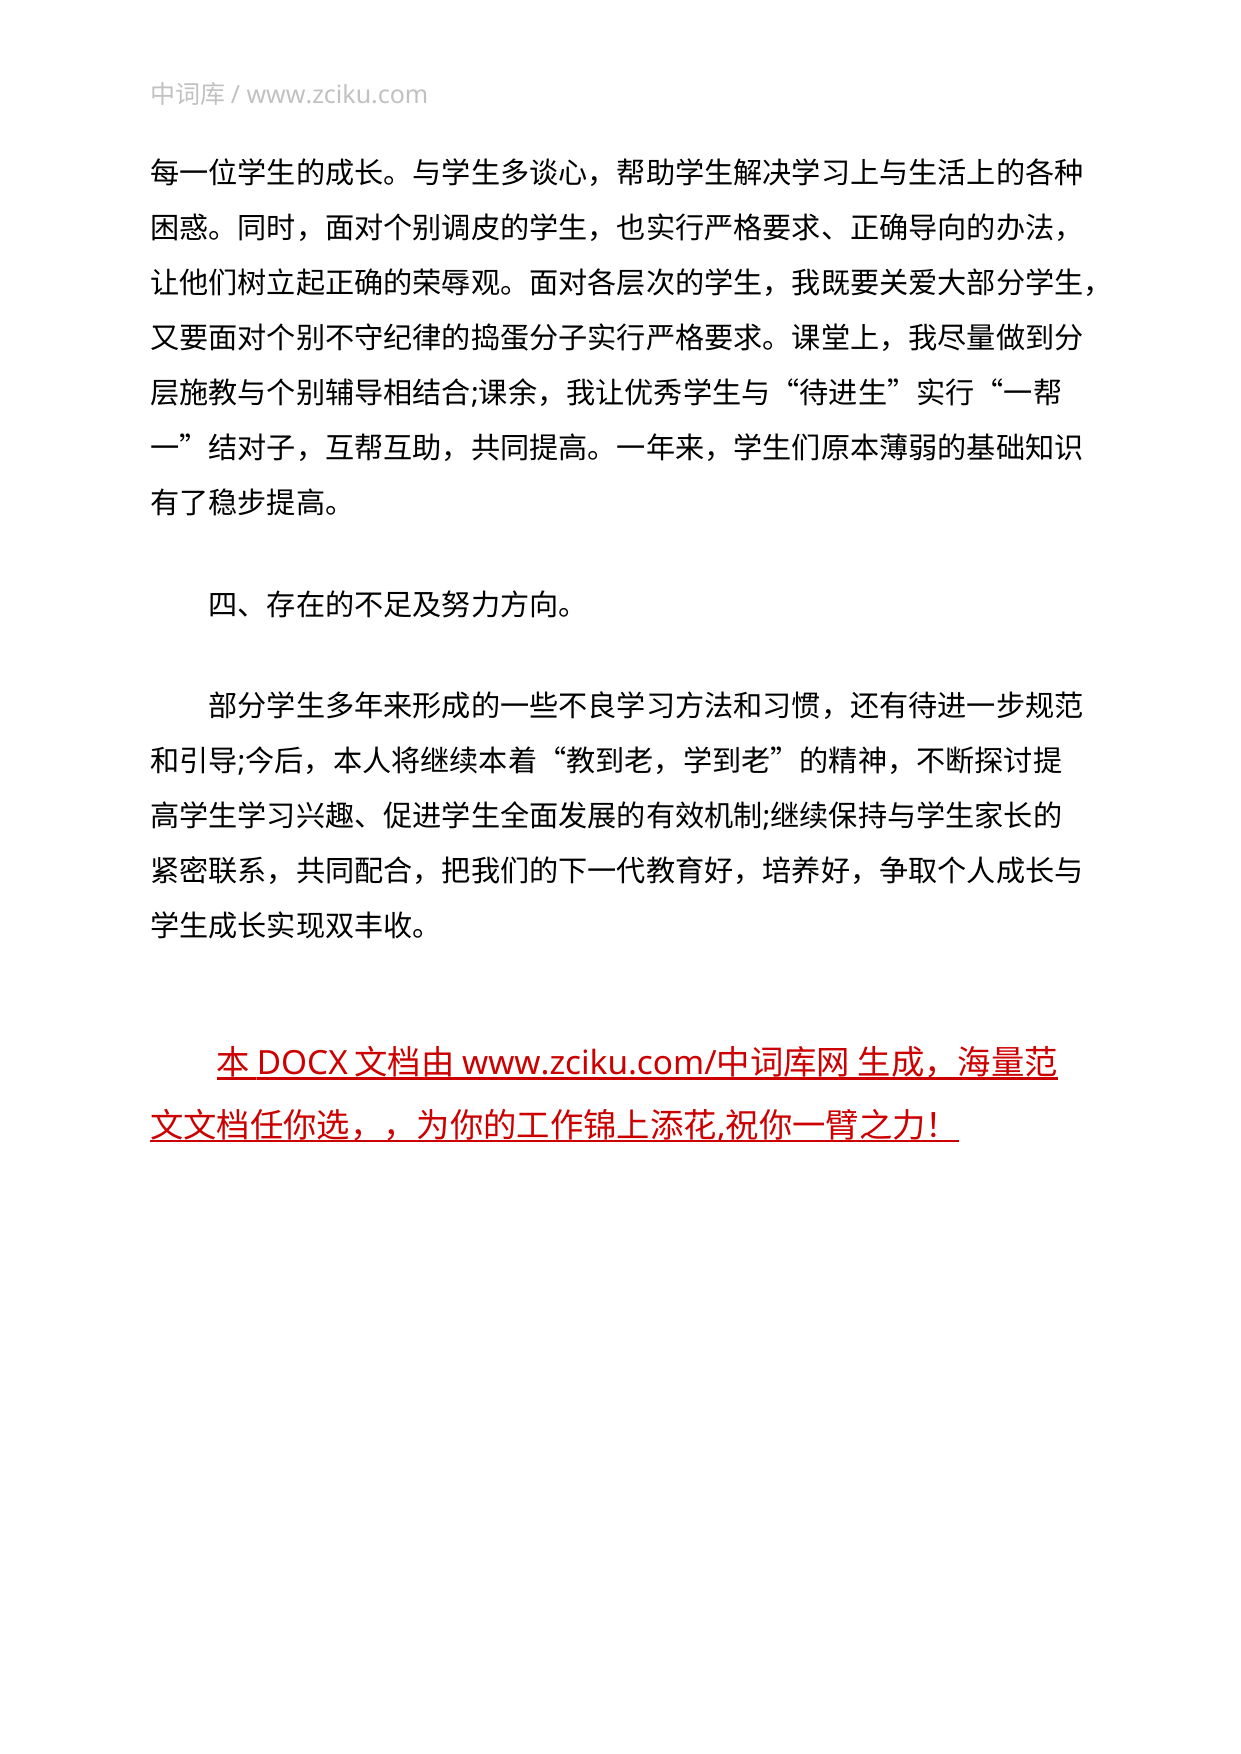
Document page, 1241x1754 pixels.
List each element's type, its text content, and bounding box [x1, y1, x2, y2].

text 部分学生多年来形成的一些不良学习方法和习惯，还有待进一步规范和引导;今后，本人将继续本着“教到老，学到老”的精神，不断探讨提高学生学习兴趣、促进学生全面发展的有效机制;继续保持与学生家长的紧密联系，共同配合，把我们的下一代教育好，培养好，争取个人成长与学生成长实现双丰收。 [150, 683, 1090, 945]
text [150, 150, 1090, 522]
text 四、存在的不足及努力方向。 [150, 581, 1090, 623]
text 本DOCX文档由 www.zciku.com/中词库网 生成，海量范文文档任你选，，为你的工作锦上添花,祝你一臂之力！ [150, 1036, 1090, 1147]
